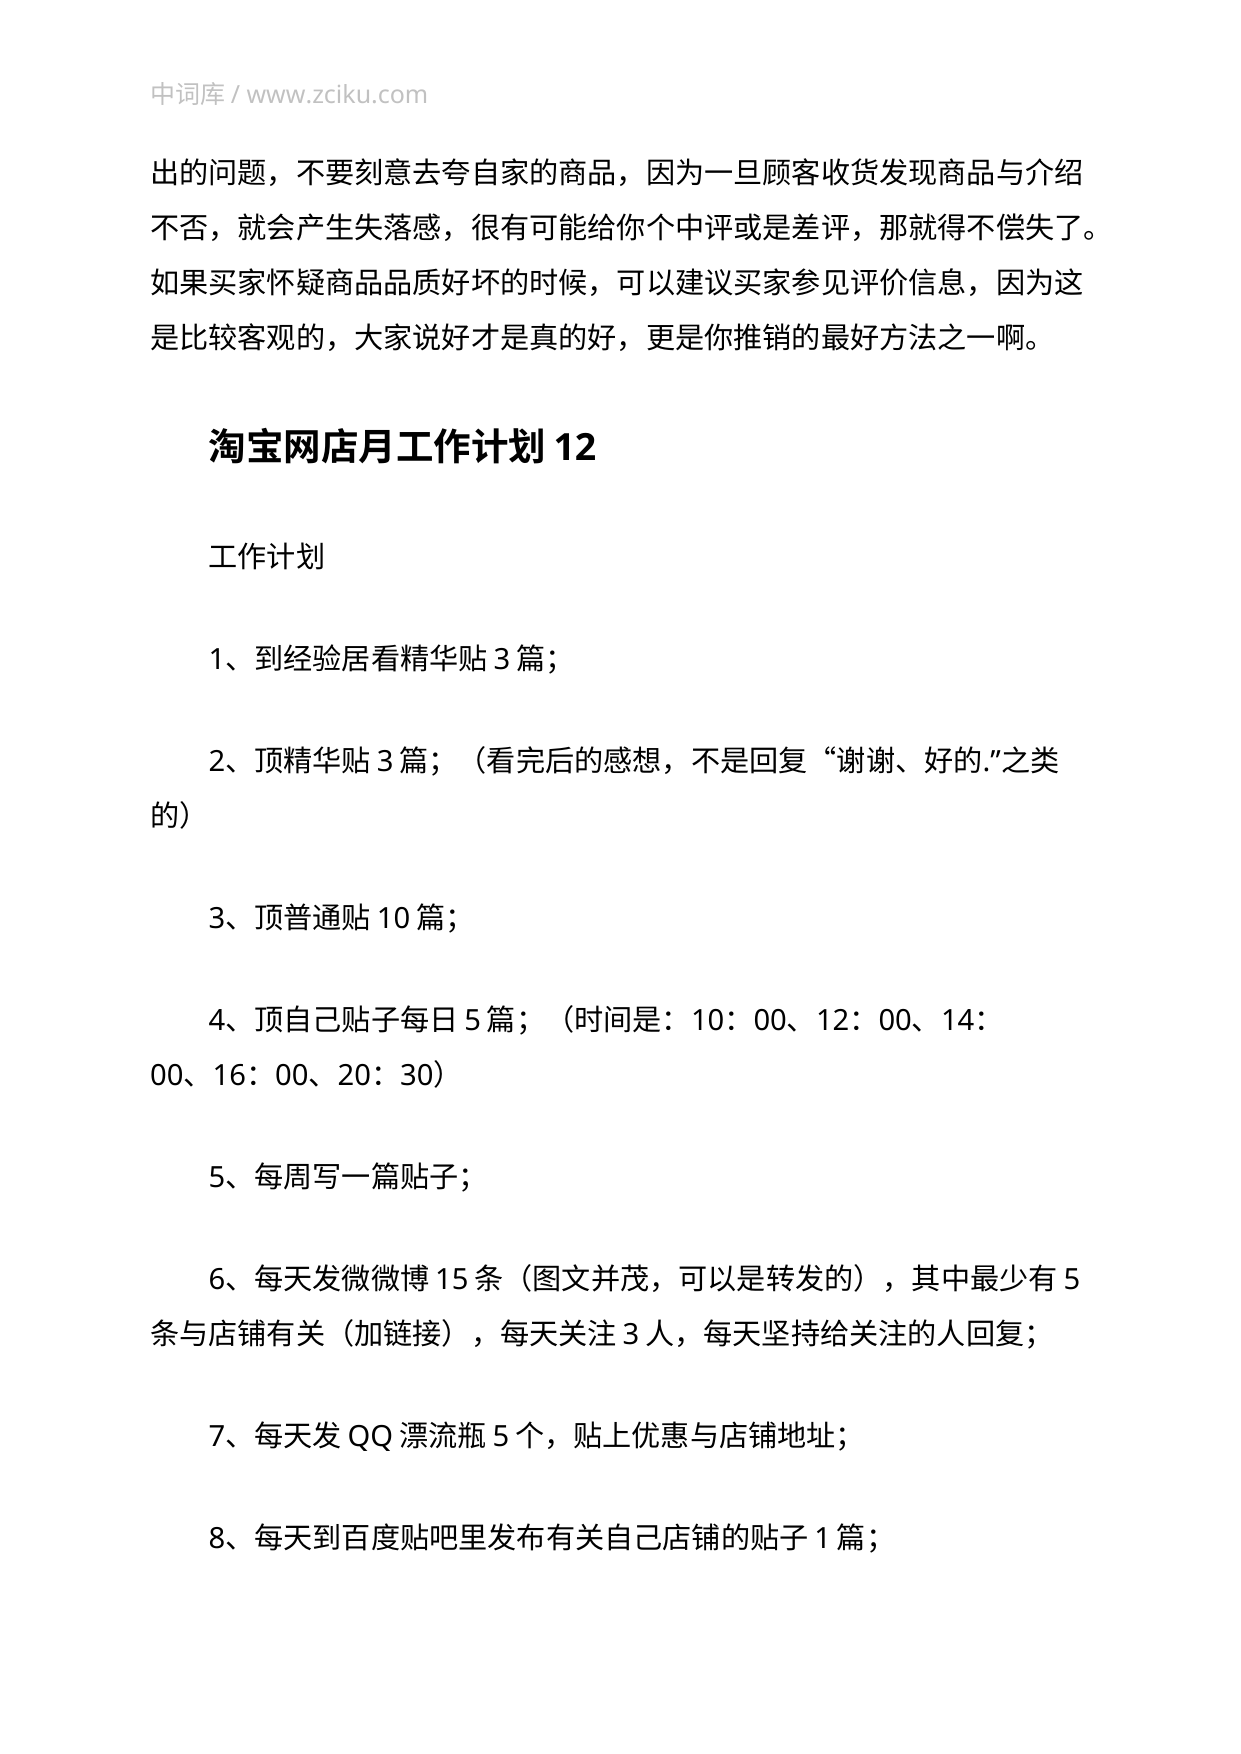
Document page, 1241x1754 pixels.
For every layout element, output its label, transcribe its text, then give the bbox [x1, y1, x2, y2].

text 1、到经验居看精华贴3篇； [150, 636, 1090, 678]
text 8、每天到百度贴吧里发布有关自己店铺的贴子1篇； [150, 1514, 1090, 1557]
text 7、每天发QQ漂流瓶5个，贴上优惠与店铺地址； [150, 1412, 1090, 1455]
text 5、每周写一篇贴子； [150, 1153, 1090, 1196]
text 4、顶自己贴子每日5篇；（时间是：10：00、12：00、14：00、16：00、20：30） [150, 997, 1090, 1094]
text 3、顶普通贴10篇； [150, 894, 1090, 937]
text 2、顶精华贴3篇；（看完后的感想，不是回复“谢谢、好的.”之类的） [150, 738, 1090, 835]
text 6、每天发微微博15条（图文并茂，可以是转发的），其中最少有5条与店铺有关（加链接），每天关注3人，每天坚持给关注的人回复； [150, 1256, 1090, 1353]
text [150, 150, 1090, 357]
text 淘宝网店月工作计划12 [150, 416, 1090, 471]
text 工作计划 [150, 534, 1090, 576]
